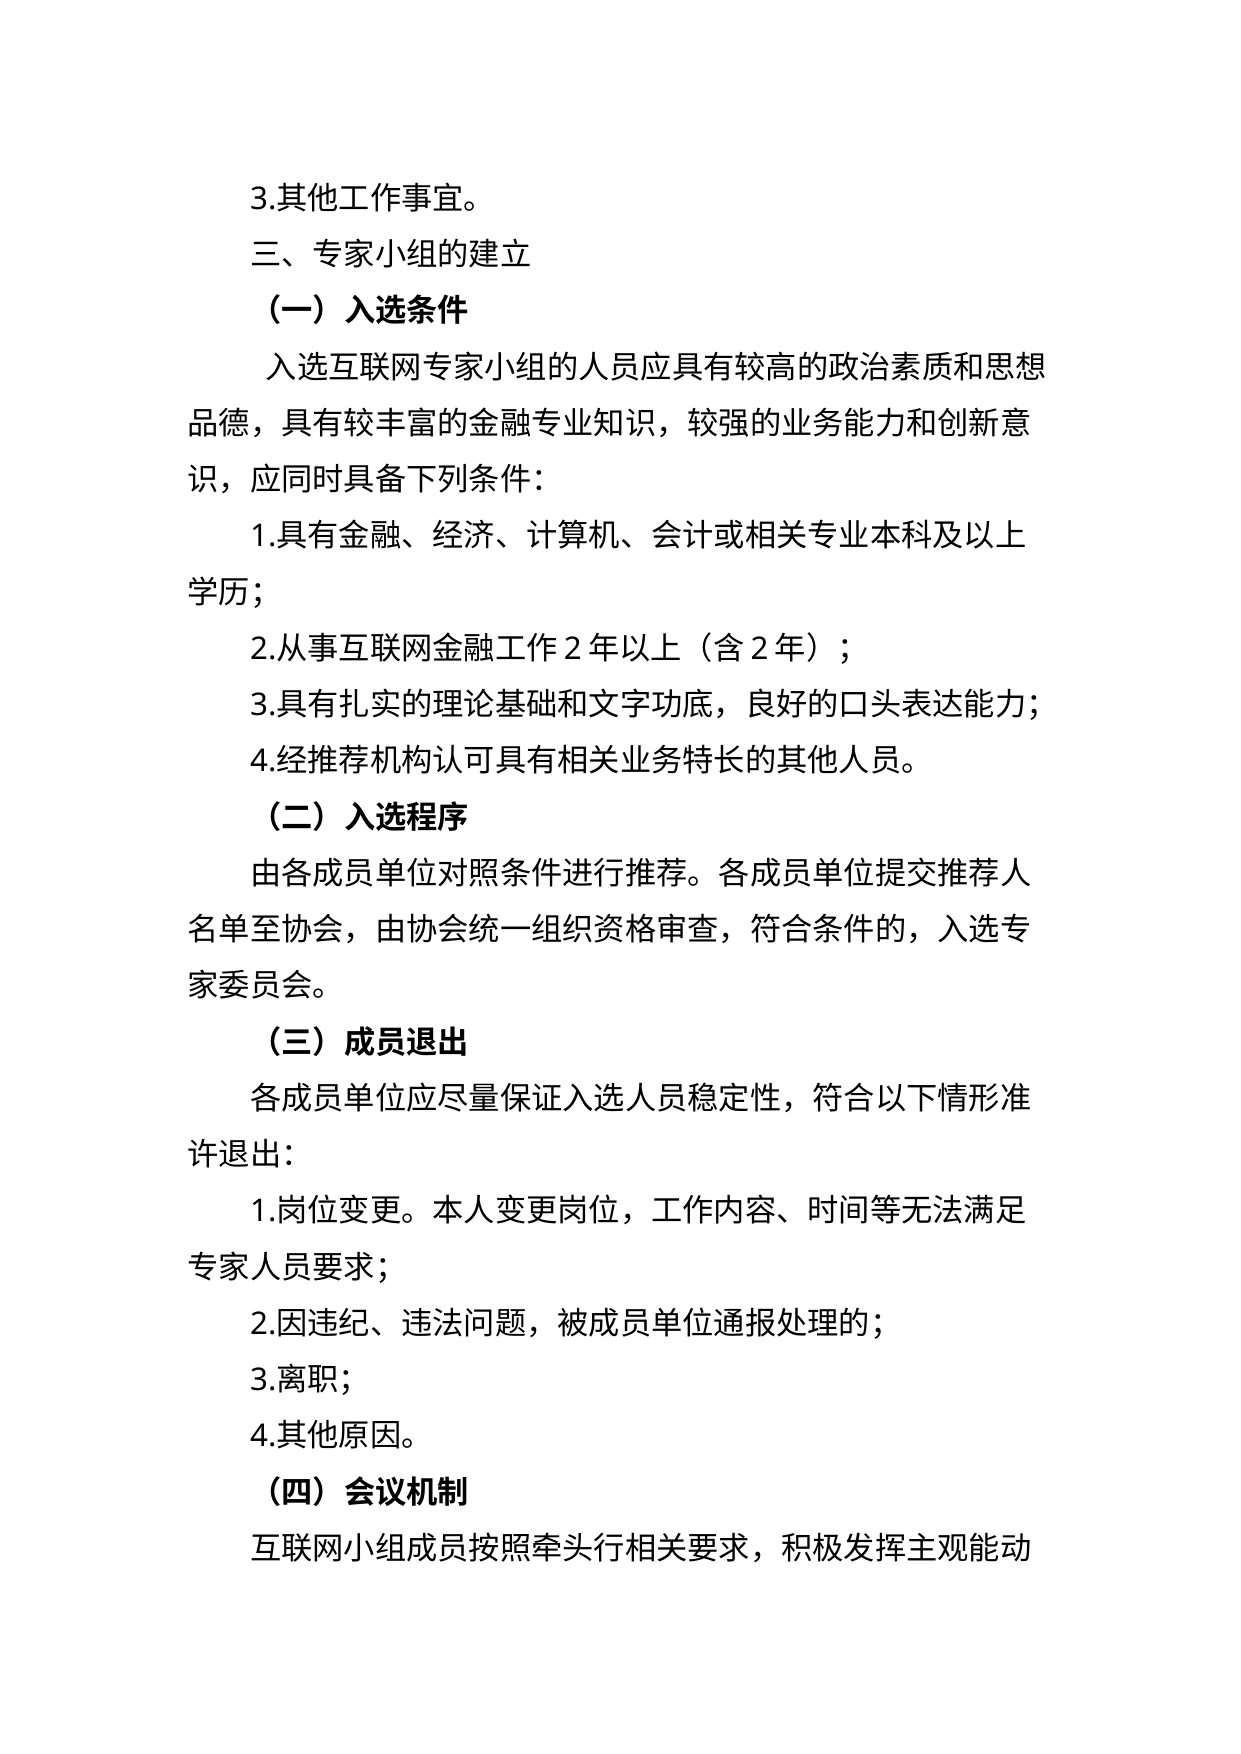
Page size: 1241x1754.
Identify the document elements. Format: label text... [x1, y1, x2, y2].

text 1.岗位变更。本人变更岗位，工作内容、时间等无法满足专家人员要求； [187, 1174, 1053, 1287]
text 3.其他工作事宜。 [187, 162, 1053, 218]
text 3.离职； [187, 1343, 1053, 1399]
text 2.因违纪、违法问题，被成员单位通报处理的； [187, 1287, 1053, 1343]
text 三、专家小组的建立 [187, 218, 1053, 274]
text 2.从事互联网金融工作2年以上（含2年）； [187, 612, 1053, 668]
text 入选互联网专家小组的人员应具有较高的政治素质和思想品德，具有较丰富的金融专业知识，较强的业务能力和创新意识，应同时具备下列条件： [187, 331, 1053, 499]
text 4.经推荐机构认可具有相关业务特长的其他人员。 [187, 724, 1053, 781]
text （一）入选条件 [187, 274, 1053, 331]
text （四）会议机制 [187, 1456, 1053, 1512]
text （三）成员退出 [187, 1006, 1053, 1062]
text 3.具有扎实的理论基础和文字功底，良好的口头表达能力； [187, 668, 1053, 724]
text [187, 1512, 1053, 1568]
text 各成员单位应尽量保证入选人员稳定性，符合以下情形准许退出： [187, 1062, 1053, 1174]
text （二）入选程序 [187, 781, 1053, 837]
text 4.其他原因。 [187, 1399, 1053, 1456]
text 由各成员单位对照条件进行推荐。各成员单位提交推荐人名单至协会，由协会统一组织资格审查，符合条件的，入选专家委员会。 [187, 837, 1053, 1006]
text 1.具有金融、经济、计算机、会计或相关专业本科及以上学历； [187, 499, 1053, 612]
